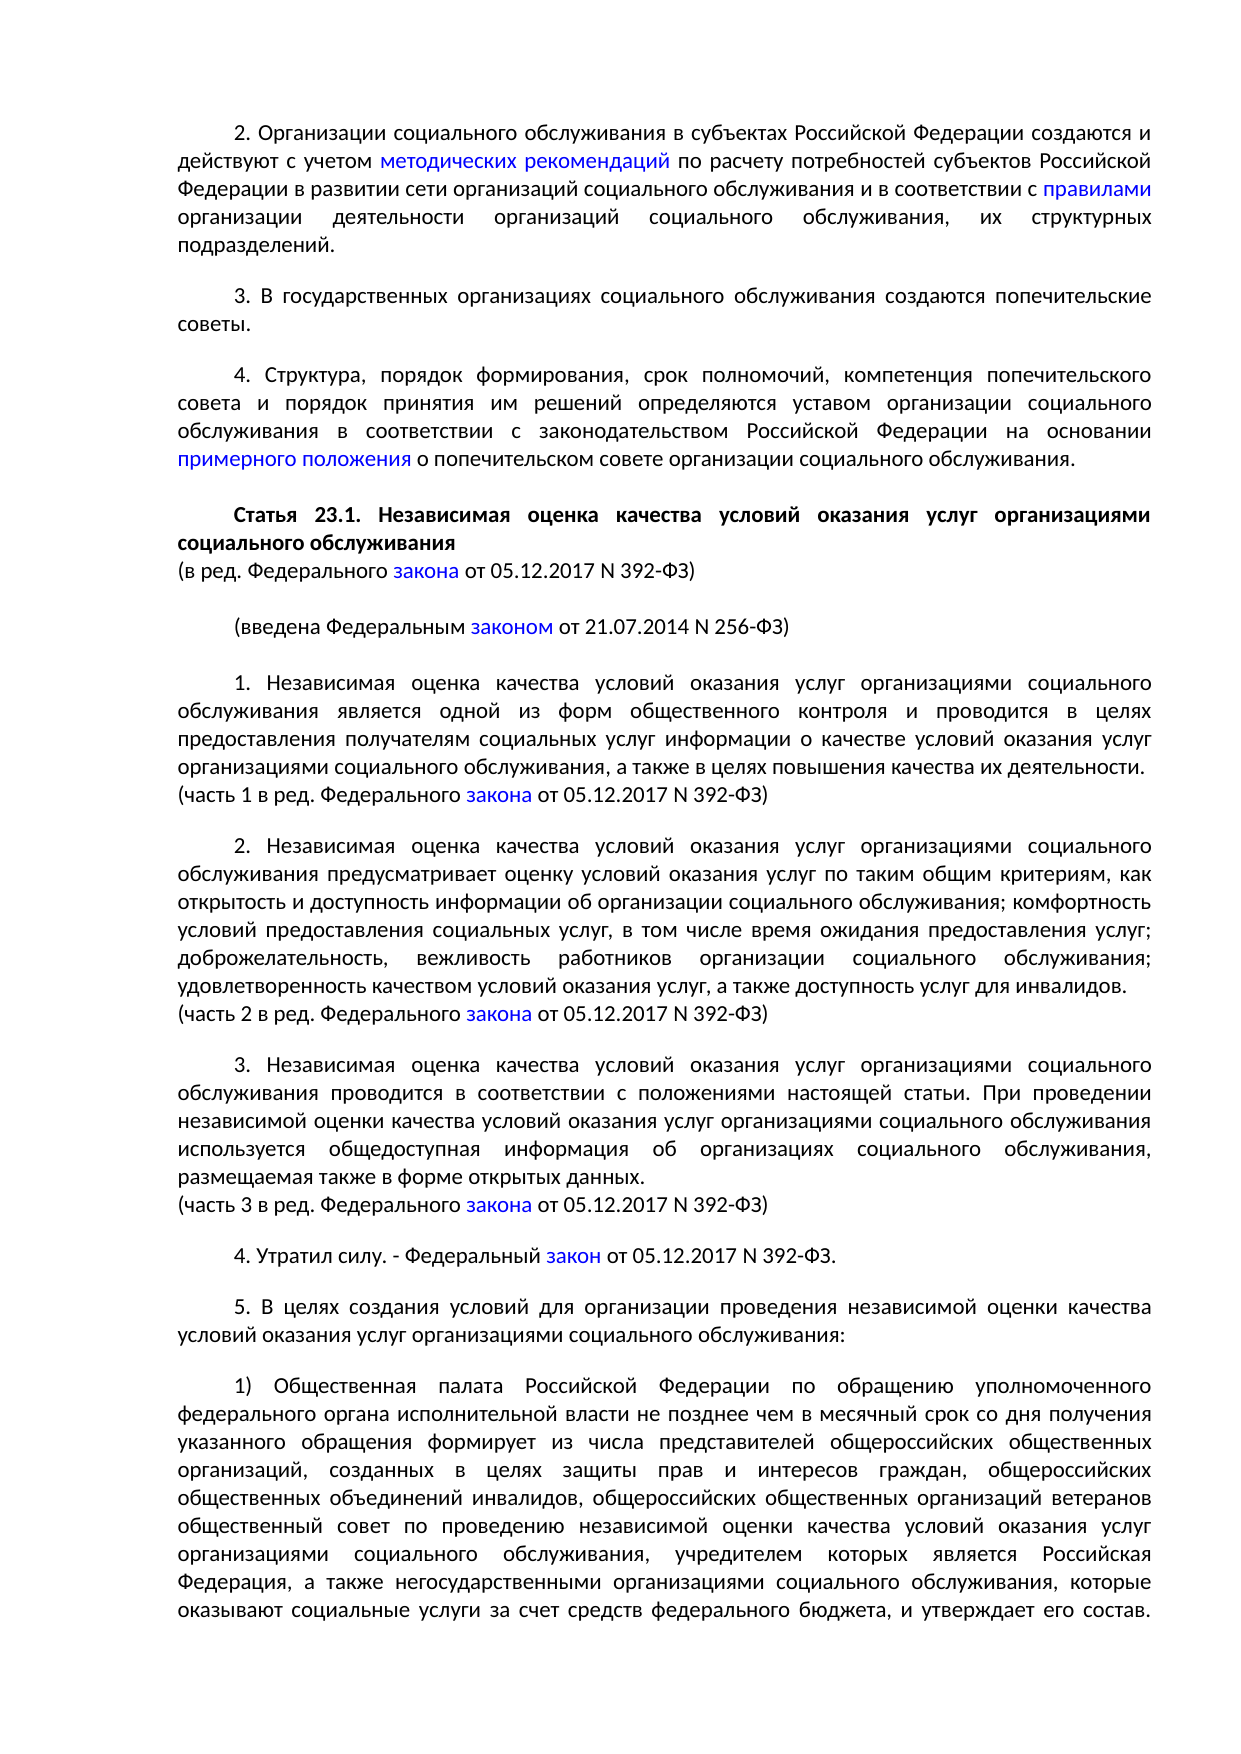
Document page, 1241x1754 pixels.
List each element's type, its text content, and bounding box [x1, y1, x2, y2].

text (часть 1 в ред. Федерального закона от 05.12.2017 N 392-ФЗ) [177, 780, 1152, 808]
text (в ред. Федерального закона от 05.12.2017 N 392-ФЗ) [177, 556, 1152, 584]
text 5. В целях создания условий для организации проведения независимой оценки качества условий оказания услуг организациями социального обслуживания: [177, 1292, 1152, 1348]
text 3. Независимая оценка качества условий оказания услуг организациями социального обслуживания проводится в соответствии с положениями настоящей статьи. При проведении независимой оценки качества условий оказания услуг организациями социального обслуживания используется общедоступная информация об организациях социального обслуживания, размещаемая также в форме открытых данных. [177, 1050, 1152, 1191]
text 4. Структура, порядок формирования, срок полномочий, компетенция попечительского совета и порядок принятия им решений определяются уставом организации социального обслуживания в соответствии с законодательством Российской Федерации на основании примерного положения о попечительском совете организации социального обслуживания. [177, 360, 1152, 472]
text 2. Независимая оценка качества условий оказания услуг организациями социального обслуживания предусматривает оценку условий оказания услуг по таким общим критериям, как открытость и доступность информации об организации социального обслуживания; комфортность условий предоставления социальных услуг, в том числе время ожидания предоставления услуг; доброжелательность, вежливость работников организации социального обслуживания; удовлетворенность качеством условий оказания услуг, а также доступность услуг для инвалидов. [177, 831, 1152, 999]
text 2. Организации социального обслуживания в субъектах Российской Федерации создаются и действуют с учетом методических рекомендаций по расчету потребностей субъектов Российской Федерации в развитии сети организаций социального обслуживания и в соответствии с правилами организации деятельности организаций социального обслуживания, их структурных подразделений. [177, 118, 1152, 258]
title Статья 23.1. Независимая оценка качества условий оказания услуг организациями социального обслуживания [177, 500, 1152, 556]
text (введена Федеральным законом от 21.07.2014 N 256-ФЗ) [177, 612, 1152, 640]
text (часть 3 в ред. Федерального закона от 05.12.2017 N 392-ФЗ) [177, 1191, 1152, 1218]
text 1. Независимая оценка качества условий оказания услуг организациями социального обслуживания является одной из форм общественного контроля и проводится в целях предоставления получателям социальных услуг информации о качестве условий оказания услуг организациями социального обслуживания, а также в целях повышения качества их деятельности. [177, 668, 1152, 780]
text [177, 1371, 1152, 1623]
text 3. В государственных организациях социального обслуживания создаются попечительские советы. [177, 281, 1152, 337]
text (часть 2 в ред. Федерального закона от 05.12.2017 N 392-ФЗ) [177, 999, 1152, 1027]
text 4. Утратил силу. - Федеральный закон от 05.12.2017 N 392-ФЗ. [177, 1241, 1152, 1269]
